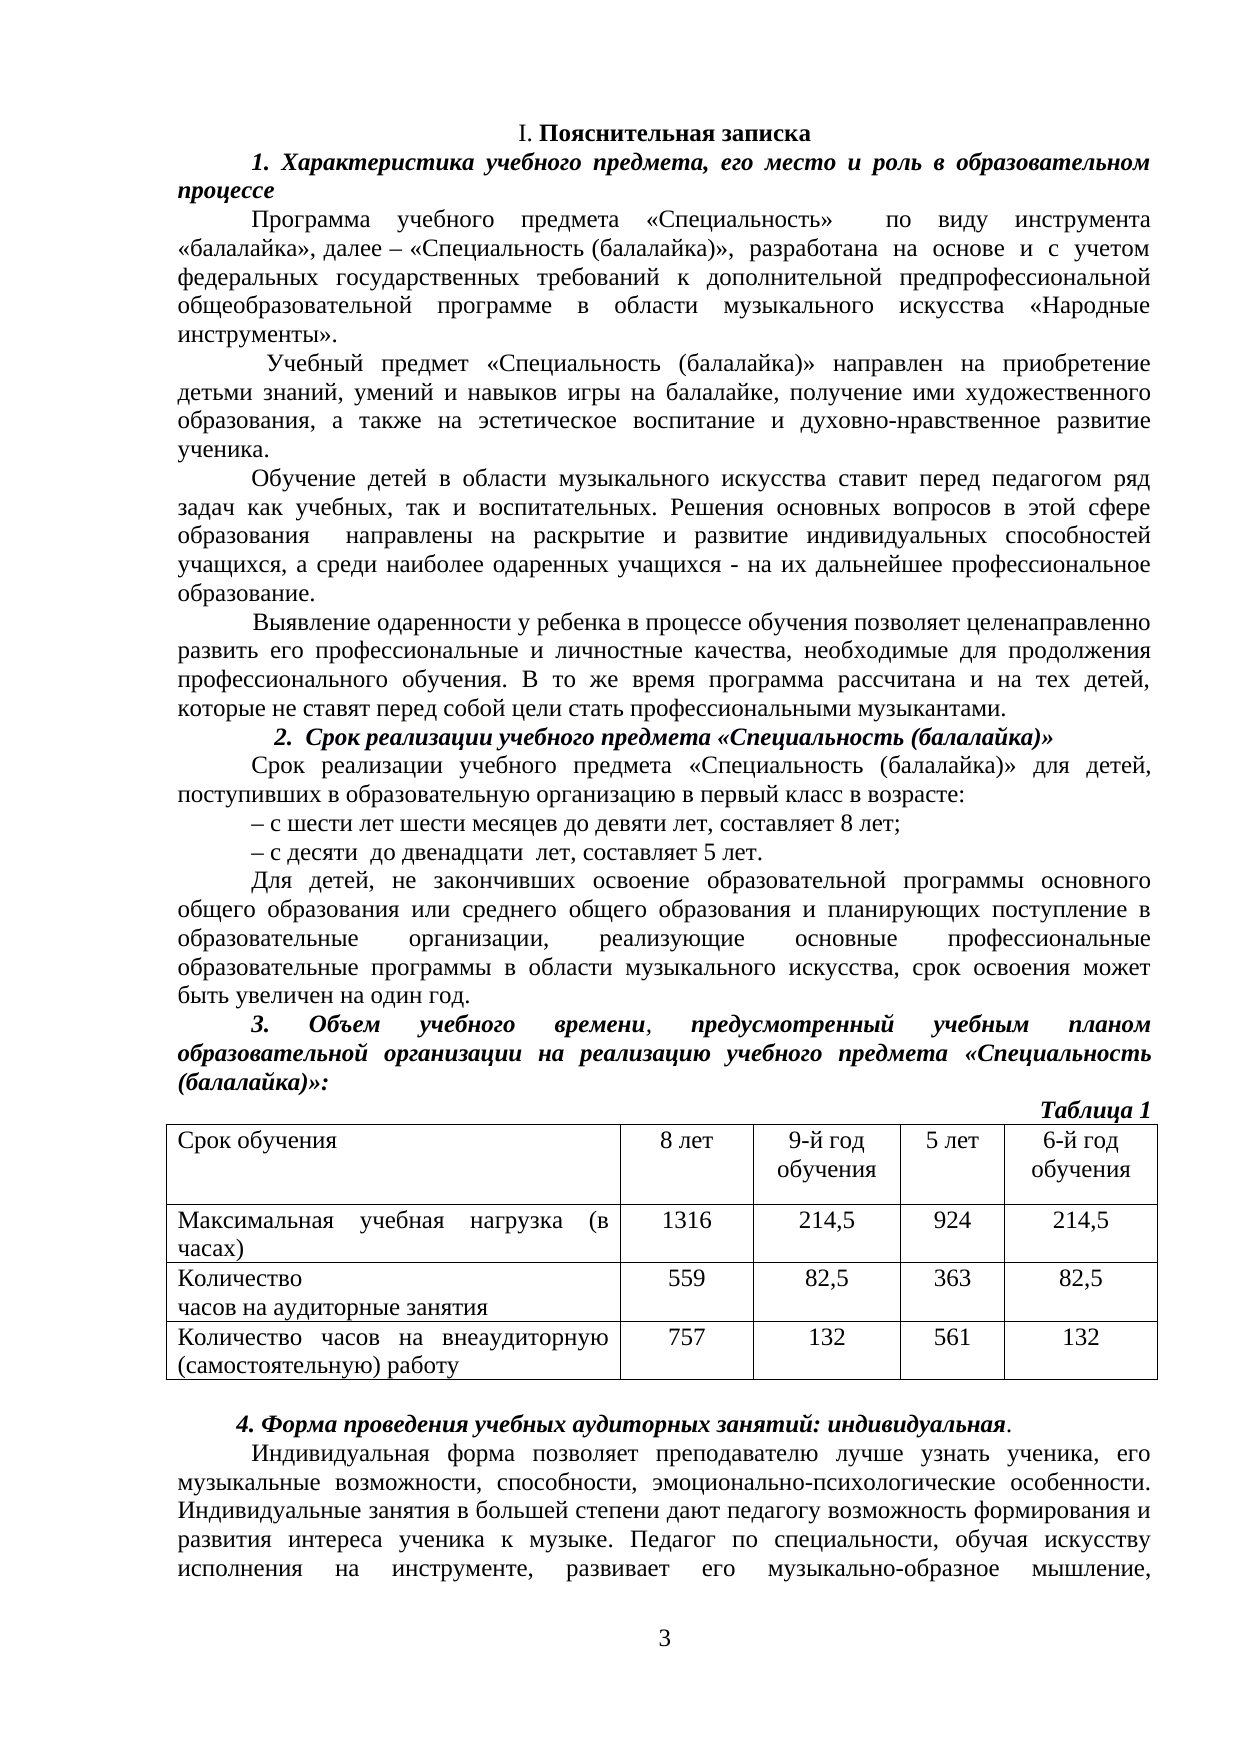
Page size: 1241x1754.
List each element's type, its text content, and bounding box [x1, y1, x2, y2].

table_header 8 лет [621, 1125, 753, 1204]
text – с десяти до двенадцати лет, составляет 5 лет. [177, 837, 1152, 866]
table_cell 363 [901, 1263, 1004, 1321]
text Срок реализации учебного предмета «Специальность (балалайка)» для детей, поступивших в образовательную организацию в первый класс в возрасте: [177, 751, 1152, 808]
table_cell 82,5 [754, 1263, 900, 1321]
text Учебный предмет «Специальность (балалайка)» направлен на приобретение детьми знаний, умений и навыков игры на балалайке, получение ими художественного образования, а также на эстетическое воспитание и духовно-нравственное развитие ученика. [177, 348, 1152, 463]
table_cell 132 [754, 1322, 900, 1379]
table_cell 757 [621, 1322, 753, 1379]
text 1. Характеристика учебного предмета, его место и роль в образовательном процессе [177, 147, 1152, 204]
table_cell Максимальная учебная нагрузка (в часах) [167, 1205, 620, 1262]
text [177, 1438, 1152, 1582]
table_cell 924 [901, 1205, 1004, 1262]
text Для детей, не закончивших освоение образовательной программы основного общего образования или среднего общего образования и планирующих поступление в образовательные организации, реализующие основные профессиональные образовательные программы в области музыкального искусства, срок освоения может быть увеличен на один год. [177, 866, 1152, 1009]
table_cell 82,5 [1005, 1263, 1157, 1321]
text 3. Объем учебного времени, предусмотренный учебным планом образовательной организации на реализацию учебного предмета «Специальность (балалайка)»: [177, 1009, 1152, 1096]
text 2. Срок реализации учебного предмета «Специальность (балалайка)» [177, 722, 1152, 751]
table_header 9-й год обучения [754, 1125, 900, 1204]
table_cell Количество часов на внеаудиторную (самостоятельную) работу [167, 1322, 620, 1379]
table_header 5 лет [901, 1125, 1004, 1204]
table_cell 561 [901, 1322, 1004, 1379]
table_cell 132 [1005, 1322, 1157, 1379]
text – с шести лет шести месяцев до девяти лет, составляет 8 лет; [177, 808, 1152, 837]
text 4. Форма проведения учебных аудиторных занятий: индивидуальная. [177, 1409, 1152, 1438]
table_cell 559 [621, 1263, 753, 1321]
text Таблица 1 [177, 1096, 1152, 1124]
table_header 6-й год обучения [1005, 1125, 1157, 1204]
table_cell 1316 [621, 1205, 753, 1262]
text Выявление одаренности у ребенка в процессе обучения позволяет целенаправленно развить его профессиональные и личностные качества, необходимые для продолжения профессионального обучения. В то же время программа рассчитана и на тех детей, которые не ставят перед собой цели стать профессиональными музыкантами. [177, 607, 1152, 722]
text Обучение детей в области музыкального искусства ставит перед педагогом ряд задач как учебных, так и воспитательных. Решения основных вопросов в этой сфере образования направлены на раскрытие и развитие индивидуальных способностей учащихся, а среди наиболее одаренных учащихся - на их дальнейшее профессиональное образование. [177, 463, 1152, 607]
text Программа учебного предмета «Специальность» по виду инструмента «балалайка», далее – «Специальность (балалайка)», разработана на основе и с учетом федеральных государственных требований к дополнительной предпрофессиональной общеобразовательной программе в области музыкального искусства «Народные инструменты». [177, 204, 1152, 348]
table_cell 214,5 [754, 1205, 900, 1262]
table_header Срок обучения [167, 1125, 620, 1204]
table_cell 214,5 [1005, 1205, 1157, 1262]
text I. Пояснительная записка [177, 118, 1152, 147]
table_cell Количество часов на аудиторные занятия [167, 1263, 620, 1321]
